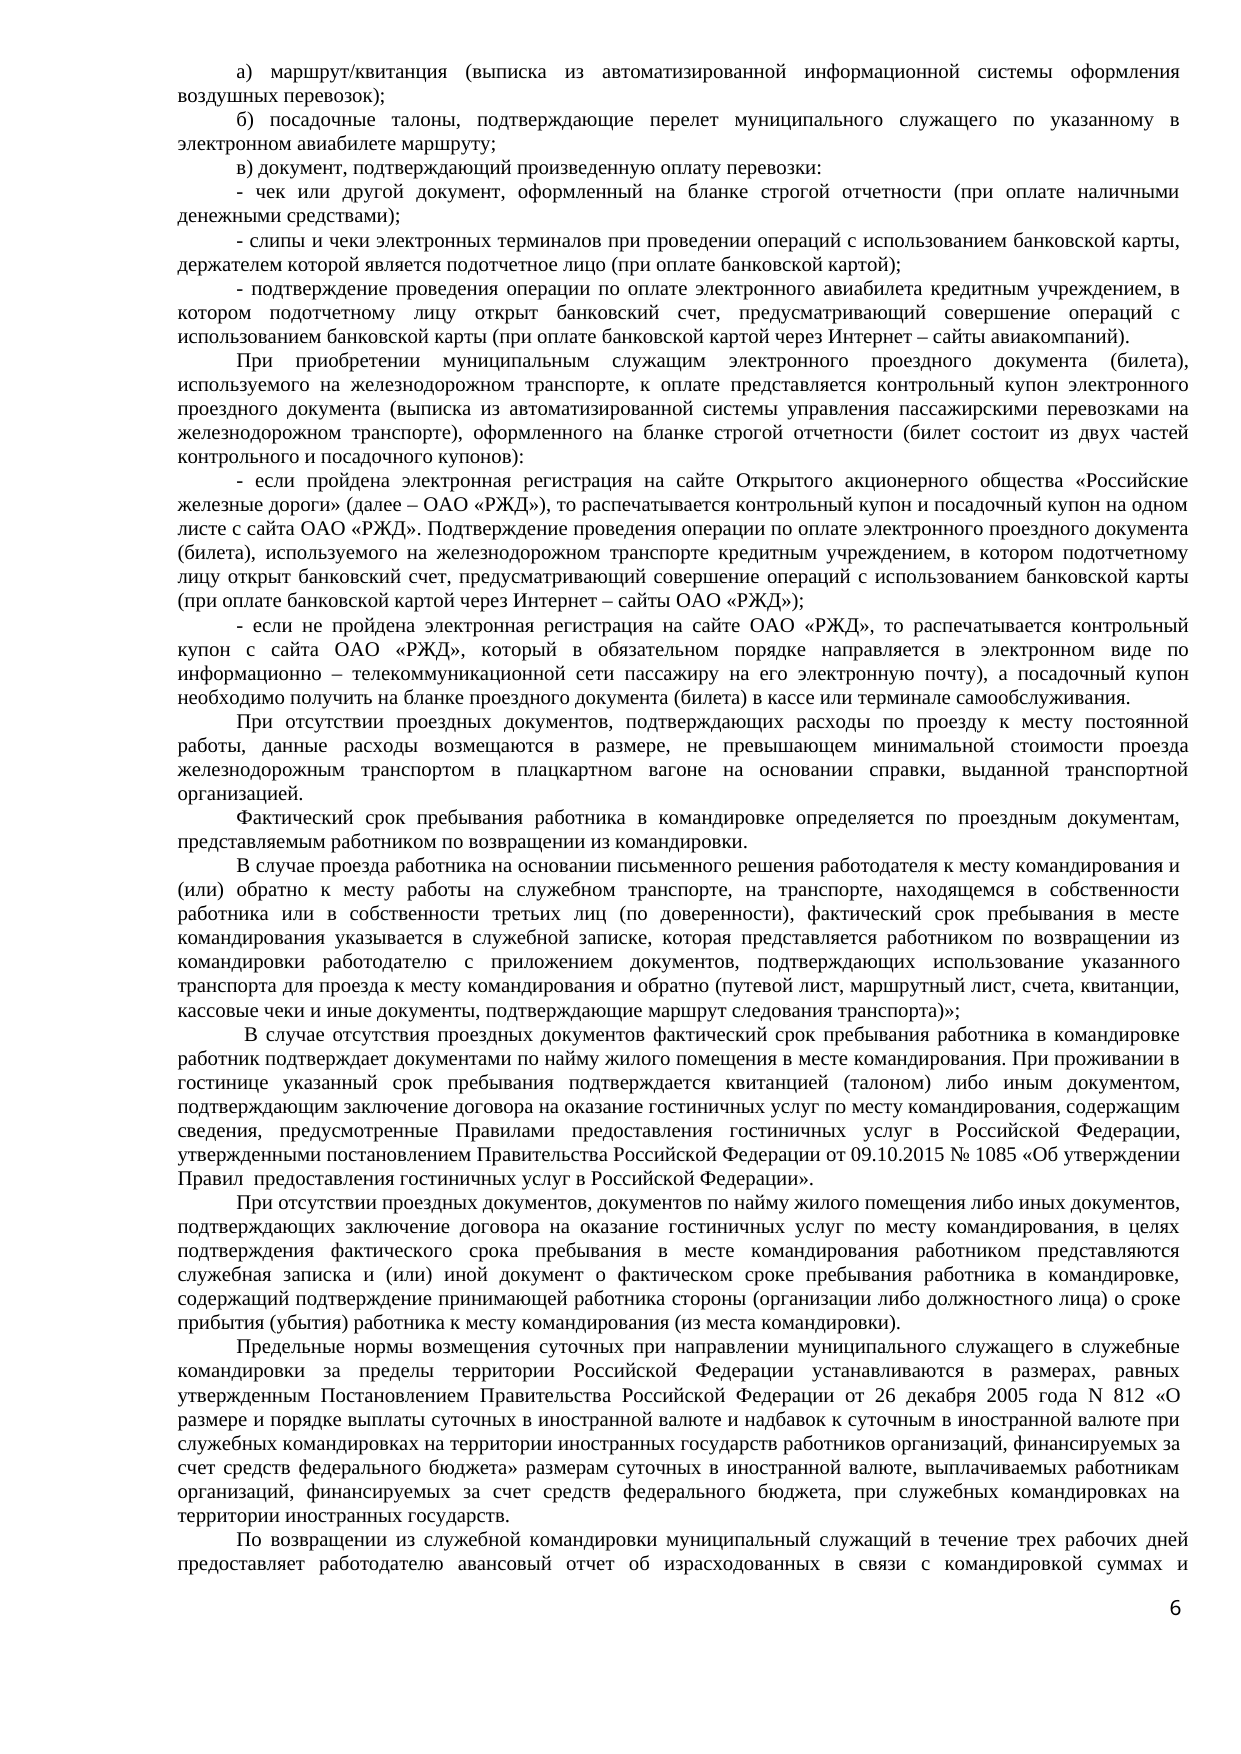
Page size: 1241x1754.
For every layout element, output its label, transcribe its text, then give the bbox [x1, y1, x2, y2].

text При отсутствии проездных документов, документов по найму жилого помещения либо иных документов, подтверждающих заключение договора на оказание гостиничных услуг по месту командирования, в целях подтверждения фактического срока пребывания в месте командирования работником представляются служебная записка и (или) иной документ о фактическом сроке пребывания работника в командировке, содержащий подтверждение принимающей работника стороны (организации либо должностного лица) о сроке прибытия (убытия) работника к месту командирования (из места командировки). [177, 1190, 1181, 1334]
text в) документ, подтверждающий произведенную оплату перевозки: [177, 155, 1181, 179]
text - если пройдена электронная регистрация на сайте Открытого акционерного общества «Российские железные дороги» (далее – ОАО «РЖД»), то распечатывается контрольный купон и посадочный купон на одном листе с сайта ОАО «РЖД». Подтверждение проведения операции по оплате электронного проездного документа (билета), используемого на железнодорожном транспорте кредитным учреждением, в котором подотчетному лицу открыт банковский счет, предусматривающий совершение операций с использованием банковской карты (при оплате банковской картой через Интернет – сайты ОАО «РЖД»); [177, 468, 1190, 612]
text При отсутствии проездных документов, подтверждающих расходы по проезду к месту постоянной работы, данные расходы возмещаются в размере, не превышающем минимальной стоимости проезда железнодорожным транспортом в плацкартном вагоне на основании справки, выданной транспортной организацией. [177, 709, 1190, 805]
text б) посадочные талоны, подтверждающие перелет муниципального служащего по указанному в электронном авиабилете маршруту; [177, 107, 1181, 155]
text В случае проезда работника на основании письменного решения работодателя к месту командирования и (или) обратно к месту работы на служебном транспорте, на транспорте, находящемся в собственности работника или в собственности третьих лиц (по доверенности), фактический срок пребывания в месте командирования указывается в служебной записке, которая представляется работником по возвращении из командировки работодателю с приложением документов, подтверждающих использование указанного транспорта для проезда к месту командирования и обратно (путевой лист, маршрутный лист, счета, квитанции, кассовые чеки и иные документы, подтверждающие маршрут следования транспорта)»; [177, 853, 1181, 1022]
text Предельные нормы возмещения суточных при направлении муниципального служащего в служебные командировки за пределы территории Российской Федерации устанавливаются в размерах, равных утвержденным Постановлением Правительства Российской Федерации от 26 декабря 2005 года N 812 «О размере и порядке выплаты суточных в иностранной валюте и надбавок к суточным в иностранной валюте при служебных командировках на территории иностранных государств работников организаций, финансируемых за счет средств федерального бюджета» размерам суточных в иностранной валюте, выплачиваемых работникам организаций, финансируемых за счет средств федерального бюджета, при служебных командировках на территории иностранных государств. [177, 1334, 1181, 1527]
text - чек или другой документ, оформленный на бланке строгой отчетности (при оплате наличными денежными средствами); [177, 179, 1181, 227]
text При приобретении муниципальным служащим электронного проездного документа (билета), используемого на железнодорожном транспорте, к оплате представляется контрольный купон электронного проездного документа (выписка из автоматизированной системы управления пассажирскими перевозками на железнодорожном транспорте), оформленного на бланке строгой отчетности (билет состоит из двух частей контрольного и посадочного купонов): [177, 348, 1190, 468]
text Фактический срок пребывания работника в командировке определяется по проездным документам, представляемым работником по возвращении из командировки. [177, 805, 1181, 853]
text - слипы и чеки электронных терминалов при проведении операций с использованием банковской карты, держателем которой является подотчетное лицо (при оплате банковской картой); [177, 227, 1181, 276]
text - если не пройдена электронная регистрация на сайте ОАО «РЖД», то распечатывается контрольный купон с сайта ОАО «РЖД», который в обязательном порядке направляется в электронном виде по информационно – телекоммуникационной сети пассажиру на его электронную почту), а посадочный купон необходимо получить на бланке проездного документа (билета) в кассе или терминале самообслуживания. [177, 612, 1190, 709]
text В случае отсутствия проездных документов фактический срок пребывания работника в командировке работник подтверждает документами по найму жилого помещения в месте командирования. При проживании в гостинице указанный срок пребывания подтверждается квитанцией (талоном) либо иным документом, подтверждающим заключение договора на оказание гостиничных услуг по месту командирования, содержащим сведения, предусмотренные Правилами предоставления гостиничных услуг в Российской Федерации, утвержденными постановлением Правительства Российской Федерации от 09.10.2015 № 1085 «Об утверждении Правил предоставления гостиничных услуг в Российской Федерации». [177, 1022, 1181, 1190]
text - подтверждение проведения операции по оплате электронного авиабилета кредитным учреждением, в котором подотчетному лицу открыт банковский счет, предусматривающий совершение операций с использованием банковской карты (при оплате банковской картой через Интернет – сайты авиакомпаний). [177, 276, 1181, 348]
text а) маршрут/квитанция (выписка из автоматизированной информационной системы оформления воздушных перевозок); [177, 59, 1181, 107]
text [177, 1527, 1190, 1575]
